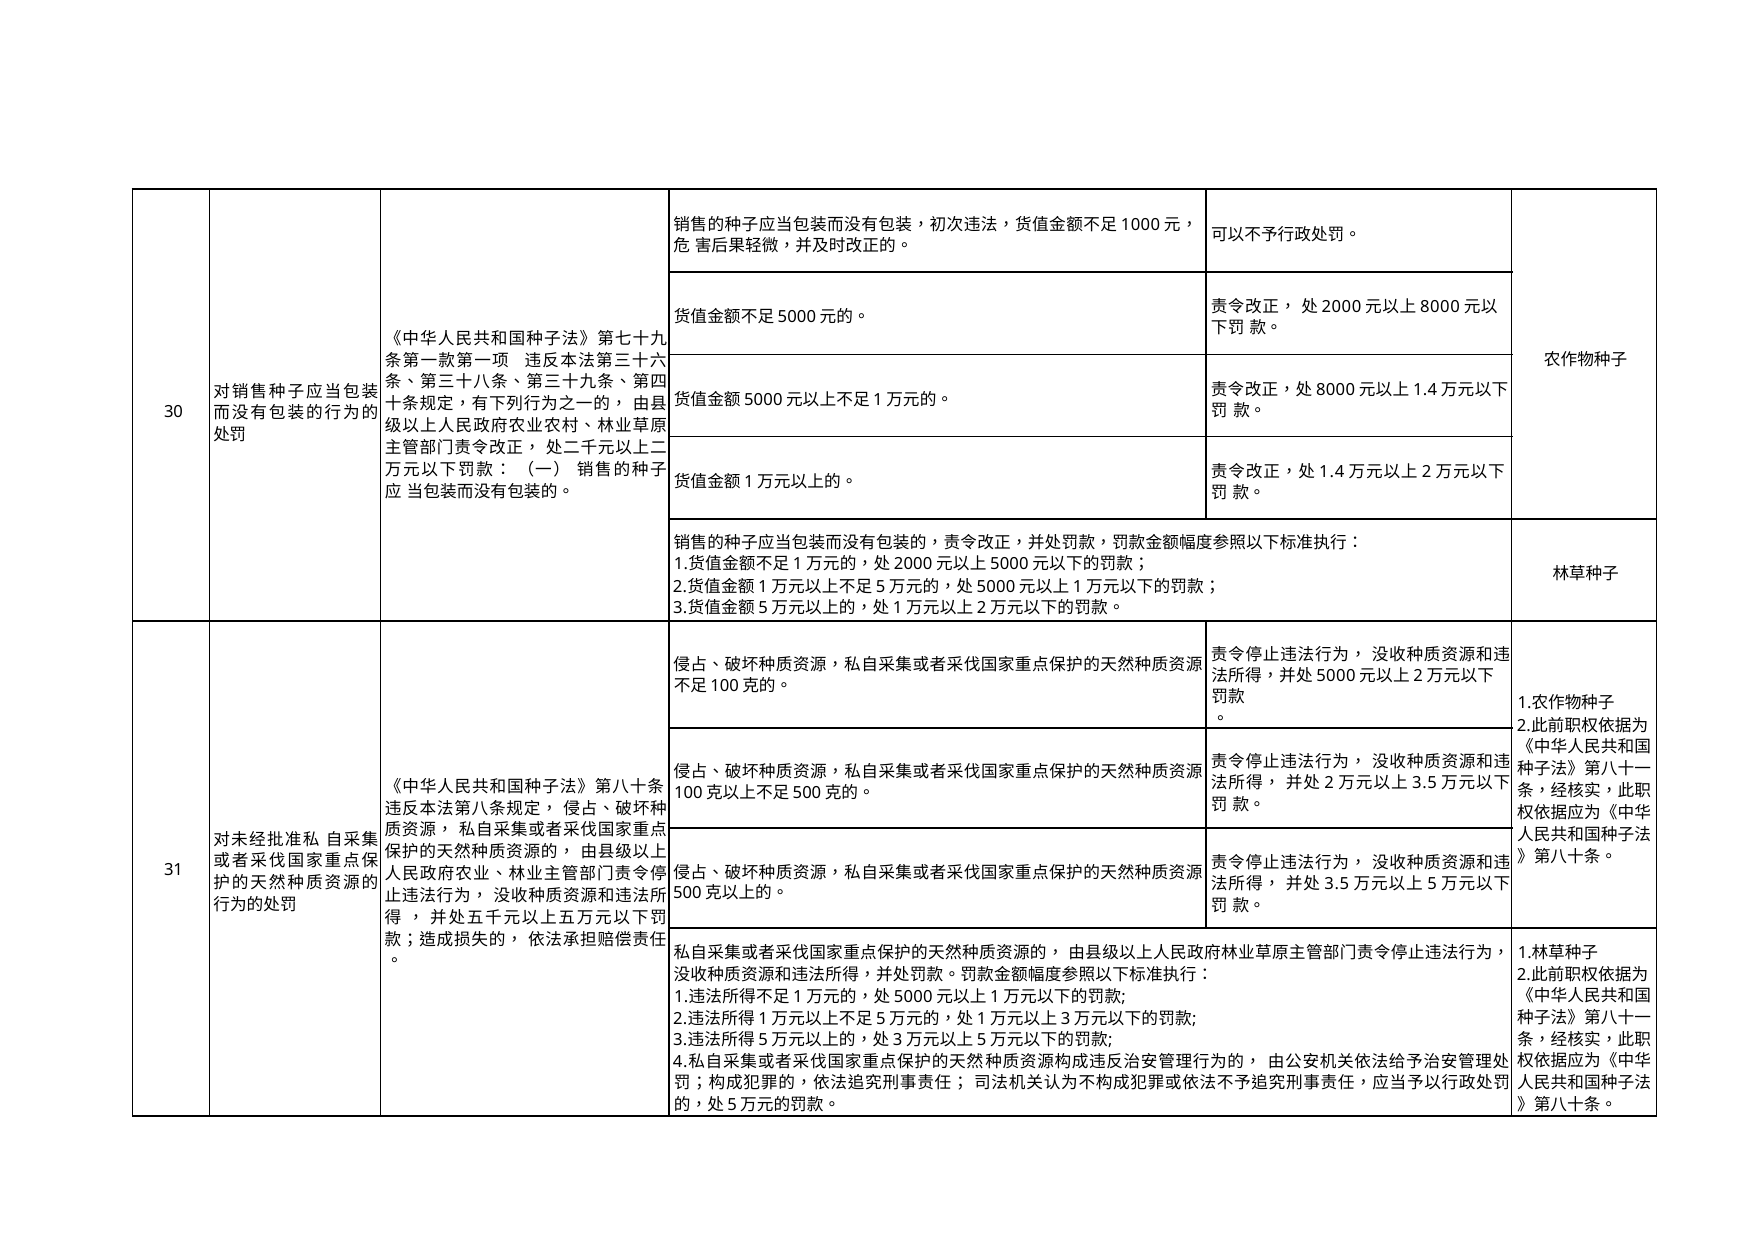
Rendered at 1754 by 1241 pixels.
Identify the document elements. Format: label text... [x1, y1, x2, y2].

table_cell 1.林草种子 2.此前职权依据为 《中华人民共和国 种子法》第八十一 条，经核实，此职 权依据应为《中华 人民共和国种子法 》第八十条。 [1512, 929, 1656, 1115]
table_cell 责令改正，处1.4万元以上2万元以下罚 款。 [1207, 437, 1511, 518]
table_header 农作物种子 [1512, 190, 1656, 518]
table_header 可以不予行政处罚。 [1207, 190, 1511, 271]
table_cell 侵占、破坏种质资源，私自采集或者采伐国家重点保护的天然种质资源 100克以上不足500克的。 [670, 729, 1205, 827]
table_header 《中华人民共和国种子法》第七十九 条第一款第一项 违反本法第三十六 条、第三十八条、第三十九条、第四 十条规定，有下列行为之一的， 由县 级以上人民政府农业农村、林业草原 主管部门责令改正， 处二千元以上二 万元以下罚款： （一） 销售的种子应 当包装而没有包装的。 [381, 190, 668, 620]
table_cell 责令改正， 处2000元以上8000元以下罚 款。 [1207, 273, 1511, 353]
table_cell 责令停止违法行为， 没收种质资源和违 法所得， 并处2万元以上3.5万元以下罚 款。 [1207, 729, 1511, 827]
table_cell 林草种子 [1512, 520, 1656, 620]
table_cell 货值金额1万元以上的。 [670, 437, 1205, 518]
table_cell 责令停止违法行为， 没收种质资源和违 法所得，并处5000元以上2万元以下罚款 。 [1207, 622, 1511, 727]
table_header 对销售种子应当包装 而没有包装的行为的 处罚 [210, 190, 380, 620]
table_cell 责令停止违法行为， 没收种质资源和违 法所得， 并处3.5万元以上5万元以下罚 款。 [1207, 829, 1511, 927]
table_cell 销售的种子应当包装而没有包装的，责令改正，并处罚款，罚款金额幅度参照以下标准执行： 1.货值金额不足1万元的，处2000元以上5000元以下的罚款； 2.货值金额1万元以上不足5万元的，处5000元以上1万元以下的罚款； 3.货值金额5万元以上的，处1万元以上2万元以下的罚款。 [670, 520, 1511, 620]
table_cell 私自采集或者采伐国家重点保护的天然种质资源的， 由县级以上人民政府林业草原主管部门责令停止违法行为， 没收种质资源和违法所得，并处罚款。罚款金额幅度参照以下标准执行： 1.违法所得不足1万元的，处5000元以上1万元以下的罚款; 2.违法所得1万元以上不足5万元的，处1万元以上3万元以下的罚款; 3.违法所得5万元以上的，处3万元以上5万元以下的罚款; 4.私自采集或者采伐国家重点保护的天然种质资源构成违反治安管理行为的， 由公安机关依法给予治安管理处 罚；构成犯罪的，依法追究刑事责任； 司法机关认为不构成犯罪或依法不予追究刑事责任，应当予以行政处罚 的，处5万元的罚款。 [670, 929, 1511, 1115]
table_cell 货值金额不足5000元的。 [670, 273, 1205, 353]
table_cell 1.农作物种子 2.此前职权依据为 《中华人民共和国 种子法》第八十一 条，经核实，此职 权依据应为《中华 人民共和国种子法 》第八十条。 [1512, 622, 1656, 927]
table_header 30 [133, 190, 209, 620]
table_cell 侵占、破坏种质资源，私自采集或者采伐国家重点保护的天然种质资源 不足100克的。 [670, 622, 1205, 727]
table_cell 责令改正，处8000元以上1.4万元以下罚 款。 [1207, 355, 1511, 436]
table_header 销售的种子应当包装而没有包装，初次违法，货值金额不足1000元，危 害后果轻微，并及时改正的。 [670, 190, 1205, 271]
table_cell 侵占、破坏种质资源，私自采集或者采伐国家重点保护的天然种质资源 500克以上的。 [670, 829, 1205, 927]
table_cell 货值金额5000元以上不足1万元的。 [670, 355, 1205, 436]
table_cell 31 [133, 622, 209, 1115]
table_cell 《中华人民共和国种子法》第八十条 违反本法第八条规定， 侵占、破坏种 质资源， 私自采集或者采伐国家重点 保护的天然种质资源的， 由县级以上 人民政府农业、林业主管部门责令停 止违法行为， 没收种质资源和违法所 得 ， 并处五千元以上五万元以下罚 款；造成损失的， 依法承担赔偿责任 。 [381, 622, 668, 1115]
table_cell 对未经批准私 自采集 或者采伐国家重点保 护的天然种质资源的 行为的处罚 [210, 622, 380, 1115]
